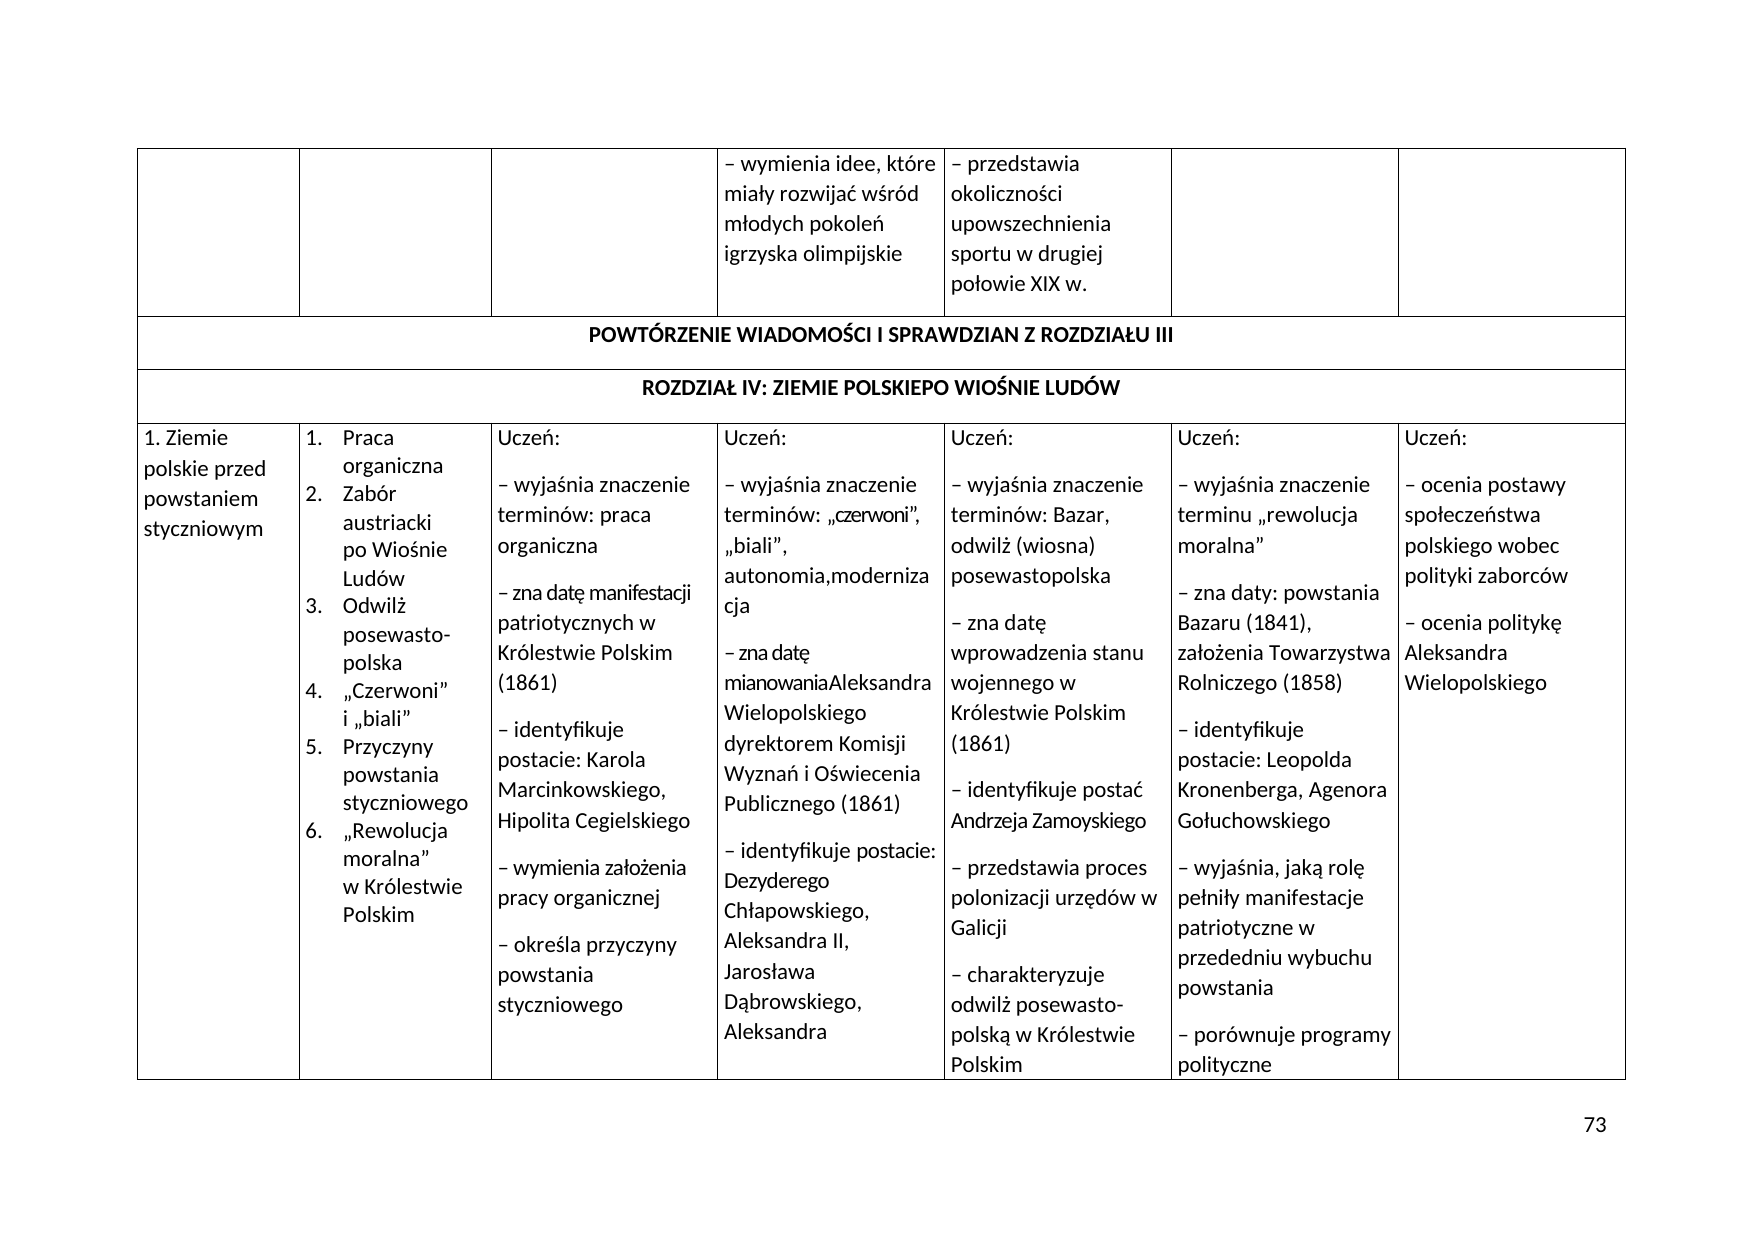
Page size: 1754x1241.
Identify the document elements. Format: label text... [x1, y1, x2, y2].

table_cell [1399, 149, 1625, 316]
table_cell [1172, 424, 1398, 1079]
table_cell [138, 424, 299, 1079]
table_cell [492, 424, 717, 1079]
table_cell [945, 149, 1171, 316]
table_cell ROZDZIAŁ IV: ZIEMIE POLSKIEPO WIOŚNIE LUDÓW [138, 370, 1625, 422]
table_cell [300, 149, 491, 316]
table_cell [718, 149, 944, 316]
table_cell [718, 424, 944, 1079]
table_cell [300, 424, 491, 1079]
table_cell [1399, 424, 1625, 1079]
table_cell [1172, 149, 1398, 316]
table_cell POWTÓRZENIE WIADOMOŚCI I SPRAWDZIAN Z ROZDZIAŁU III [138, 317, 1625, 369]
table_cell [945, 424, 1171, 1079]
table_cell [138, 149, 299, 316]
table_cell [492, 149, 717, 316]
